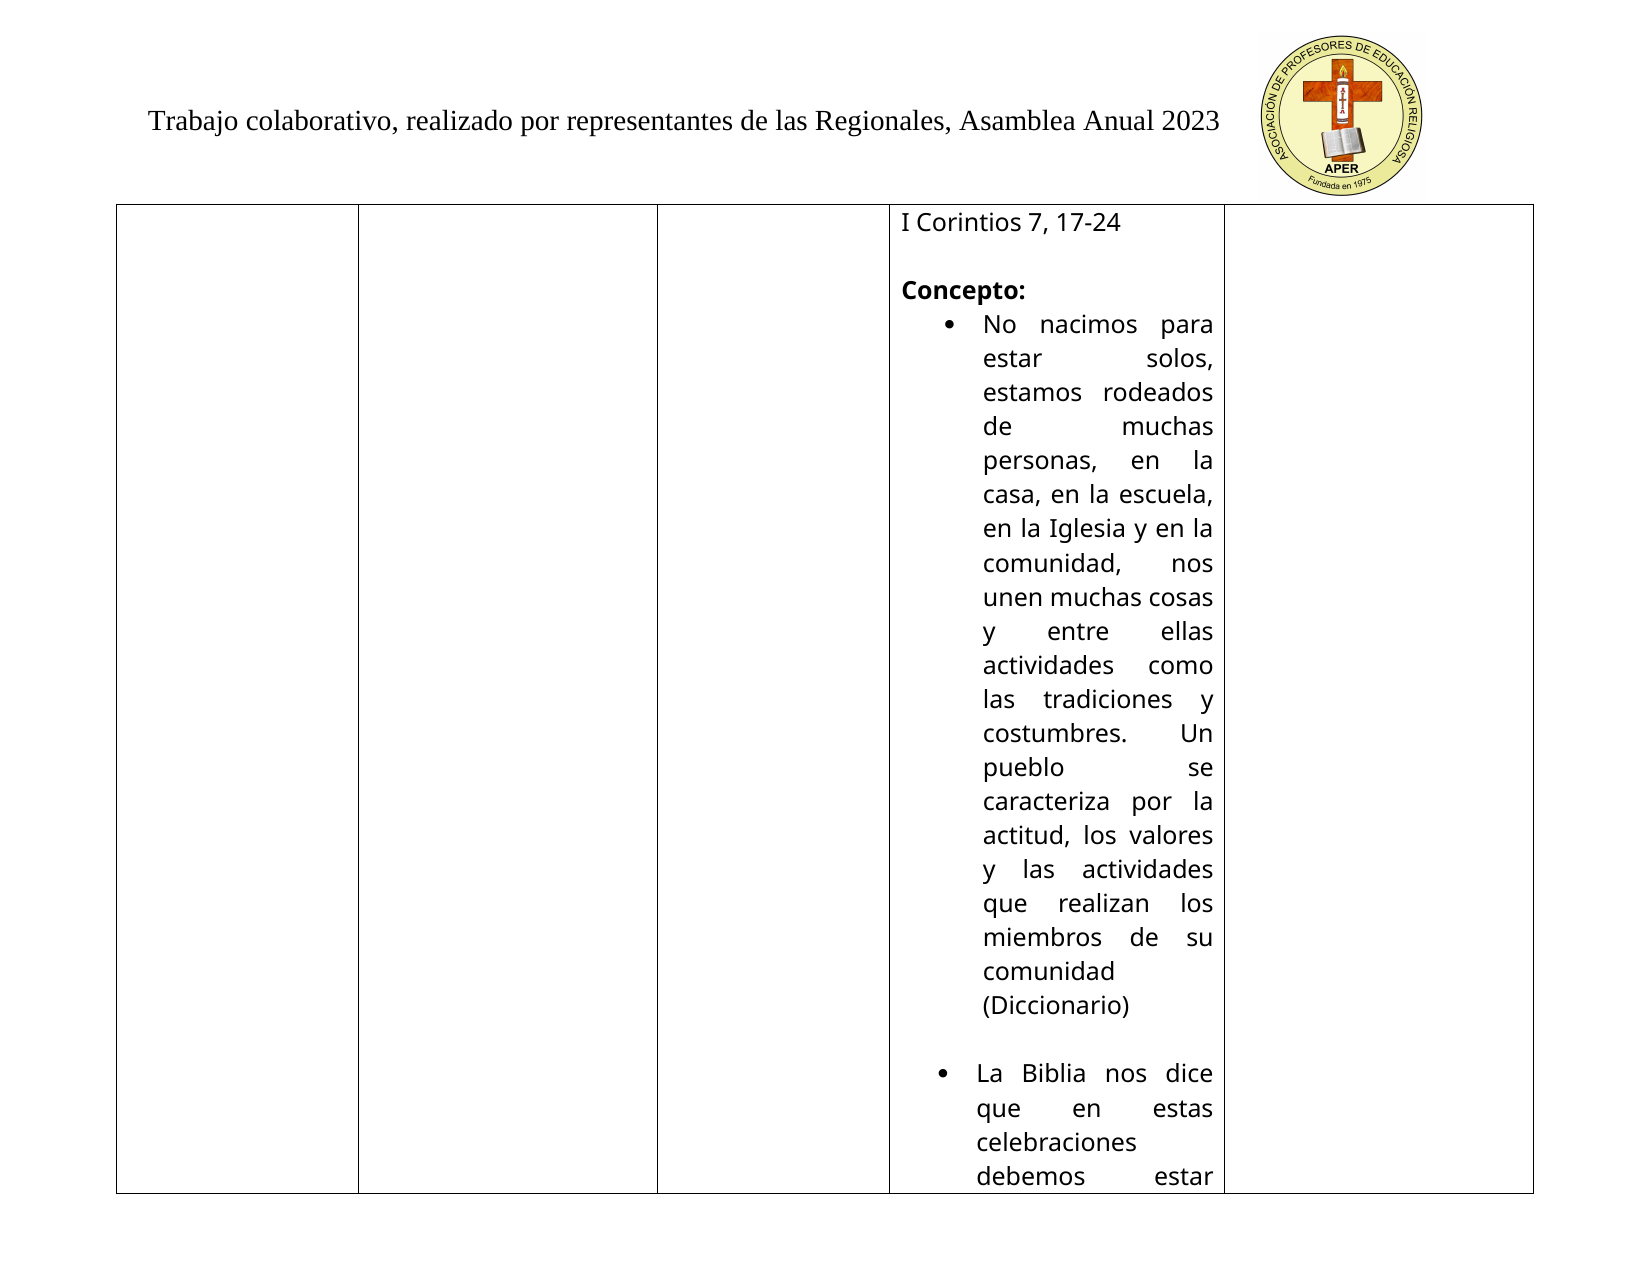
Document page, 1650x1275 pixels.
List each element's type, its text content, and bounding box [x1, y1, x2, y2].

picture [1257, 31, 1427, 201]
table_cell [658, 205, 889, 1192]
